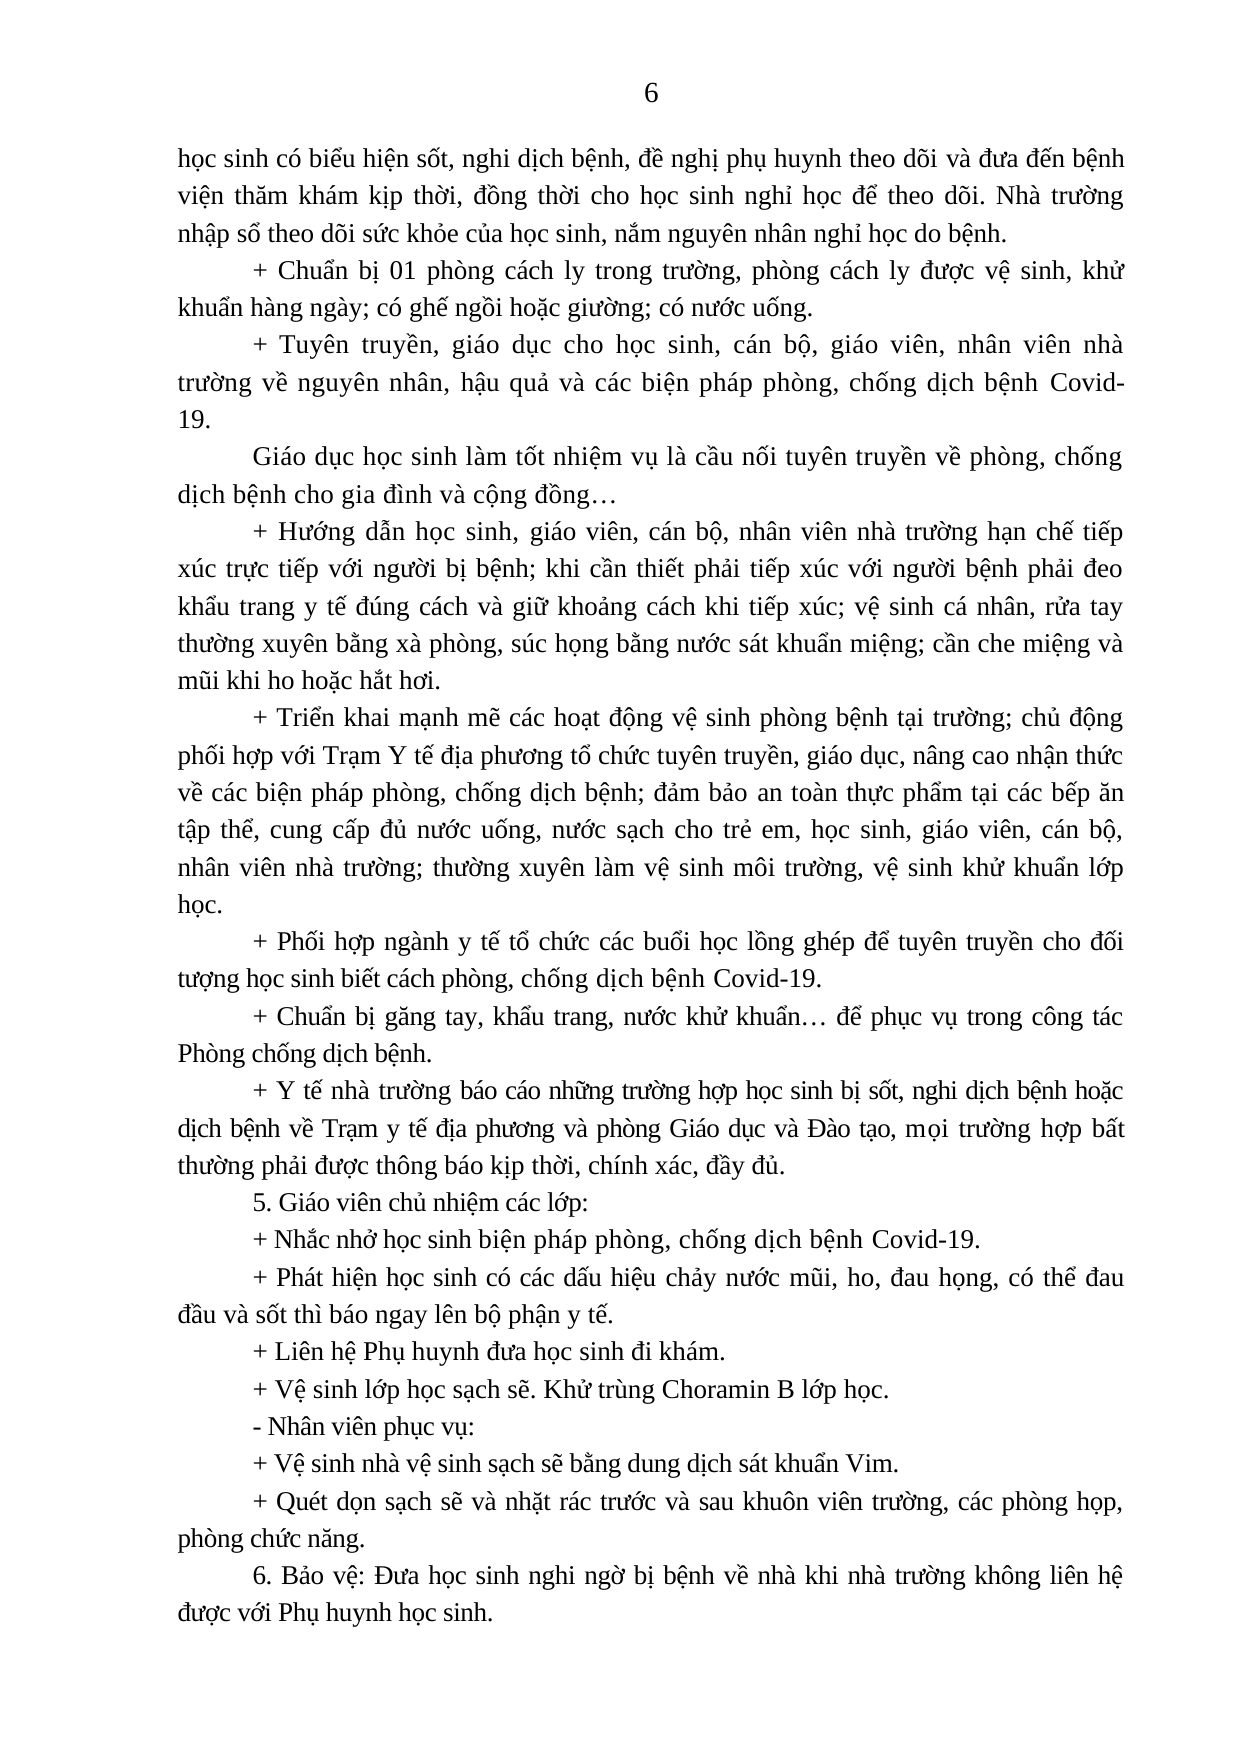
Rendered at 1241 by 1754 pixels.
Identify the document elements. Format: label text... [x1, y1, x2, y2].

text + Hướng dẫn học sinh, giáo viên, cán bộ, nhân viên nhà trường hạn chế tiếp xúc trực tiếp với người bị bệnh; khi cần thiết phải tiếp xúc với người bệnh phải đeo khẩu trang y tế đúng cách và giữ khoảng cách khi tiếp xúc; vệ sinh cá nhân, rửa tay thường xuyên bằng xà phòng, súc họng bằng nước sát khuẩn miệng; cần che miệng và mũi khi ho hoặc hắt hơi. [177, 515, 1125, 695]
text + Y tế nhà trường báo cáo những trường hợp học sinh bị sốt, nghi dịch bệnh hoặc dịch bệnh về Trạm y tế địa phương và phòng Giáo dục và Đào tạo, mọi trường hợp bất thường phải được thông báo kịp thời, chính xác, đầy đủ. [177, 1074, 1125, 1180]
text + Vệ sinh lớp học sạch sẽ. Khử trùng Choramin B lớp học. [177, 1373, 1125, 1404]
text 6. Bảo vệ: Đưa học sinh nghi ngờ bị bệnh về nhà khi nhà trường không liên hệ được với Phụ huynh học sinh. [177, 1559, 1125, 1628]
text + Phối hợp ngành y tế tổ chức các buổi học lồng ghép để tuyên truyền cho đối tượng học sinh biết cách phòng, chống dịch bệnh Covid-19. [177, 925, 1125, 994]
text + Phát hiện học sinh có các dấu hiệu chảy nước mũi, ho, đau họng, có thể đau đầu và sốt thì báo ngay lên bộ phận y tế. [177, 1261, 1125, 1329]
text + Chuẩn bị găng tay, khẩu trang, nước khử khuẩn… để phục vụ trong công tác Phòng chống dịch bệnh. [177, 1000, 1125, 1068]
text 5. Giáo viên chủ nhiệm các lớp: [177, 1186, 1125, 1217]
text - Nhân viên phục vụ: [177, 1410, 1125, 1441]
text + Vệ sinh nhà vệ sinh sạch sẽ bằng dung dịch sát khuẩn Vim. [177, 1447, 1125, 1478]
text Giáo dục học sinh làm tốt nhiệm vụ là cầu nối tuyên truyền về phòng, chống dịch bệnh cho gia đình và cộng đồng… [177, 440, 1125, 509]
text + Tuyên truyền, giáo dục cho học sinh, cán bộ, giáo viên, nhân viên nhà trường về nguyên nhân, hậu quả và các biện pháp phòng, chống dịch bệnh Covid-19. [177, 328, 1125, 434]
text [177, 142, 1125, 248]
text + Quét dọn sạch sẽ và nhặt rác trước và sau khuôn viên trường, các phòng họp, phòng chức năng. [177, 1484, 1125, 1553]
text + Chuẩn bị 01 phòng cách ly trong trường, phòng cách ly được vệ sinh, khử khuẩn hàng ngày; có ghế ngồi hoặc giường; có nước uống. [177, 254, 1125, 322]
text + Liên hệ Phụ huynh đưa học sinh đi khám. [177, 1335, 1125, 1367]
text + Triển khai mạnh mẽ các hoạt động vệ sinh phòng bệnh tại trường; chủ động phối hợp với Trạm Y tế địa phương tổ chức tuyên truyền, giáo dục, nâng cao nhận thức về các biện pháp phòng, chống dịch bệnh; đảm bảo an toàn thực phẩm tại các bếp ăn tập thể, cung cấp đủ nước uống, nước sạch cho trẻ em, học sinh, giáo viên, cán bộ, nhân viên nhà trường; thường xuyên làm vệ sinh môi trường, vệ sinh khử khuẩn lớp học. [177, 701, 1125, 919]
text + Nhắc nhở học sinh biện pháp phòng, chống dịch bệnh Covid-19. [177, 1223, 1125, 1255]
